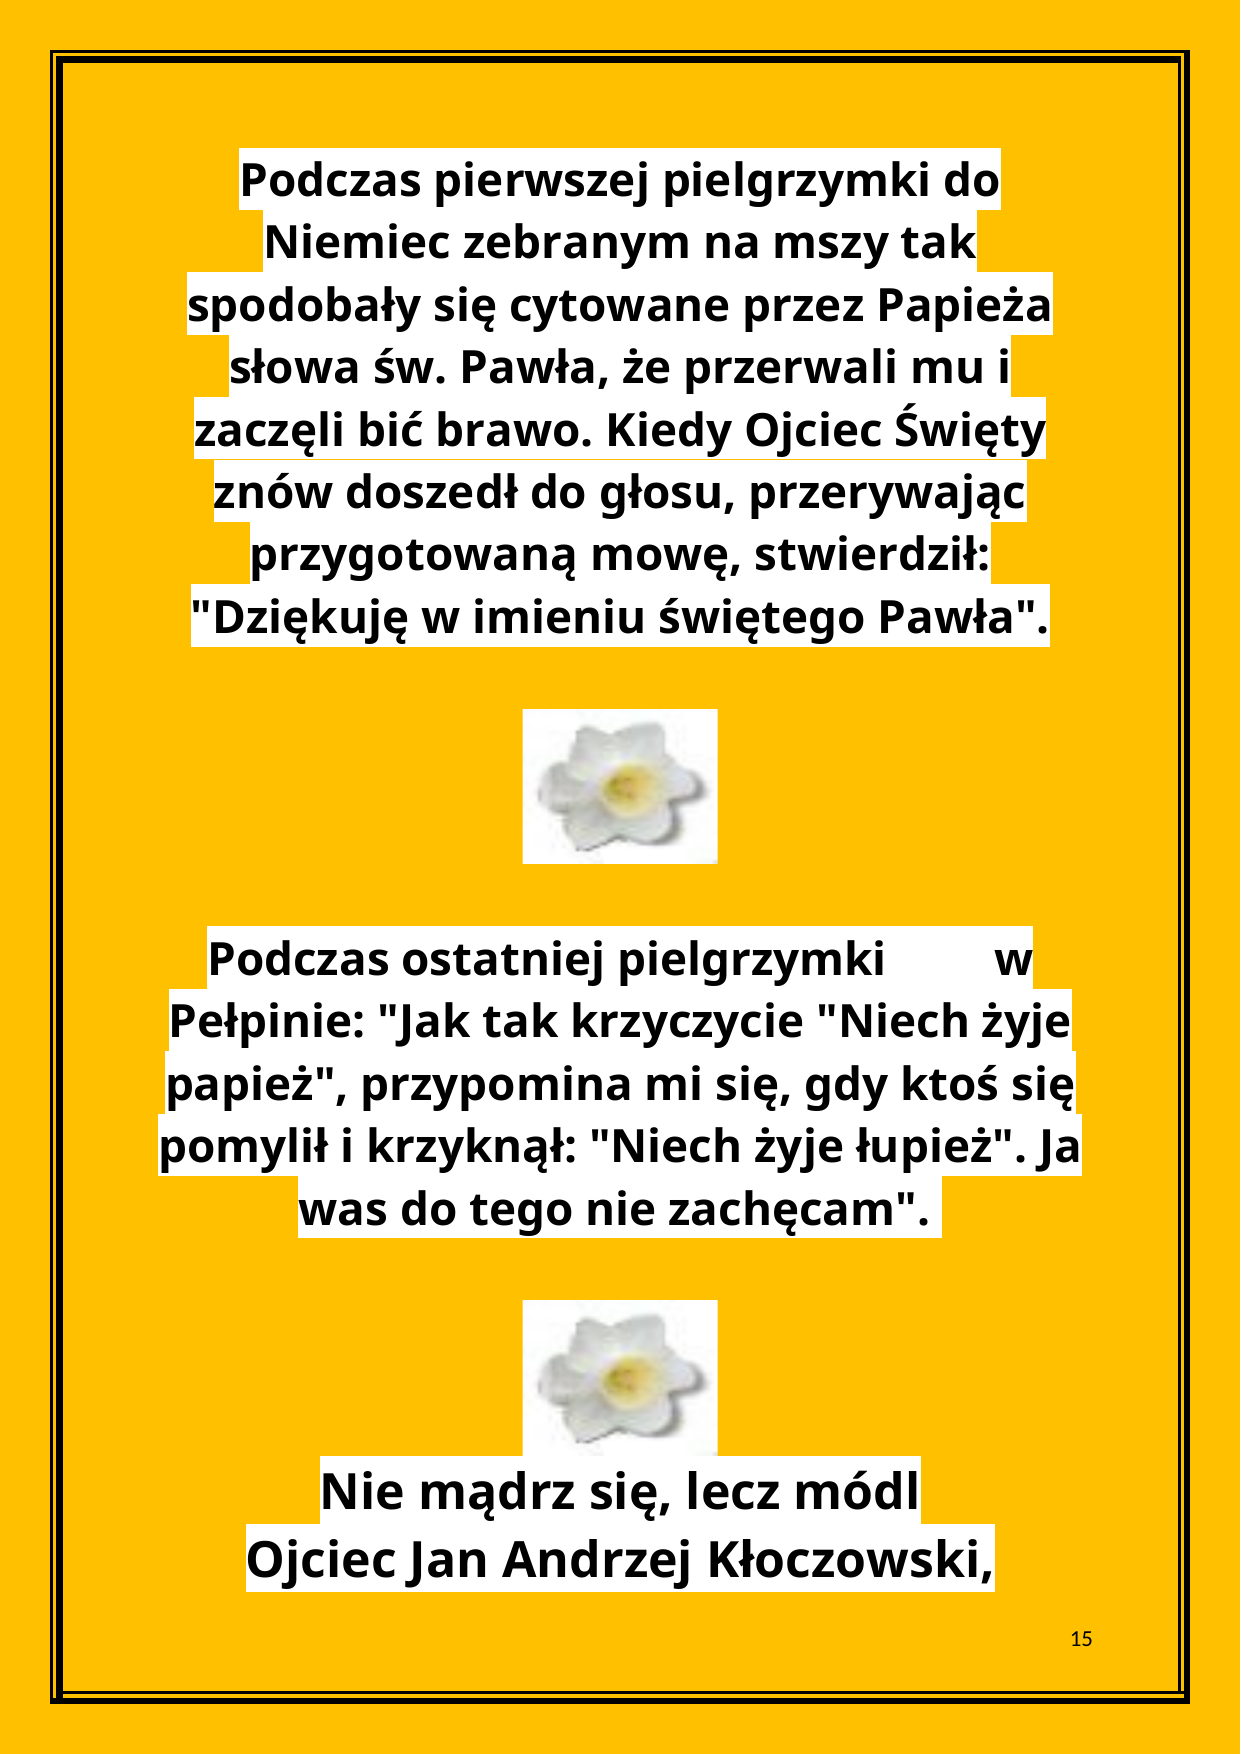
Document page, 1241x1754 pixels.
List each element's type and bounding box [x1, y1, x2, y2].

text [147, 147, 1093, 1592]
picture [522, 1300, 718, 1456]
picture [522, 709, 718, 864]
